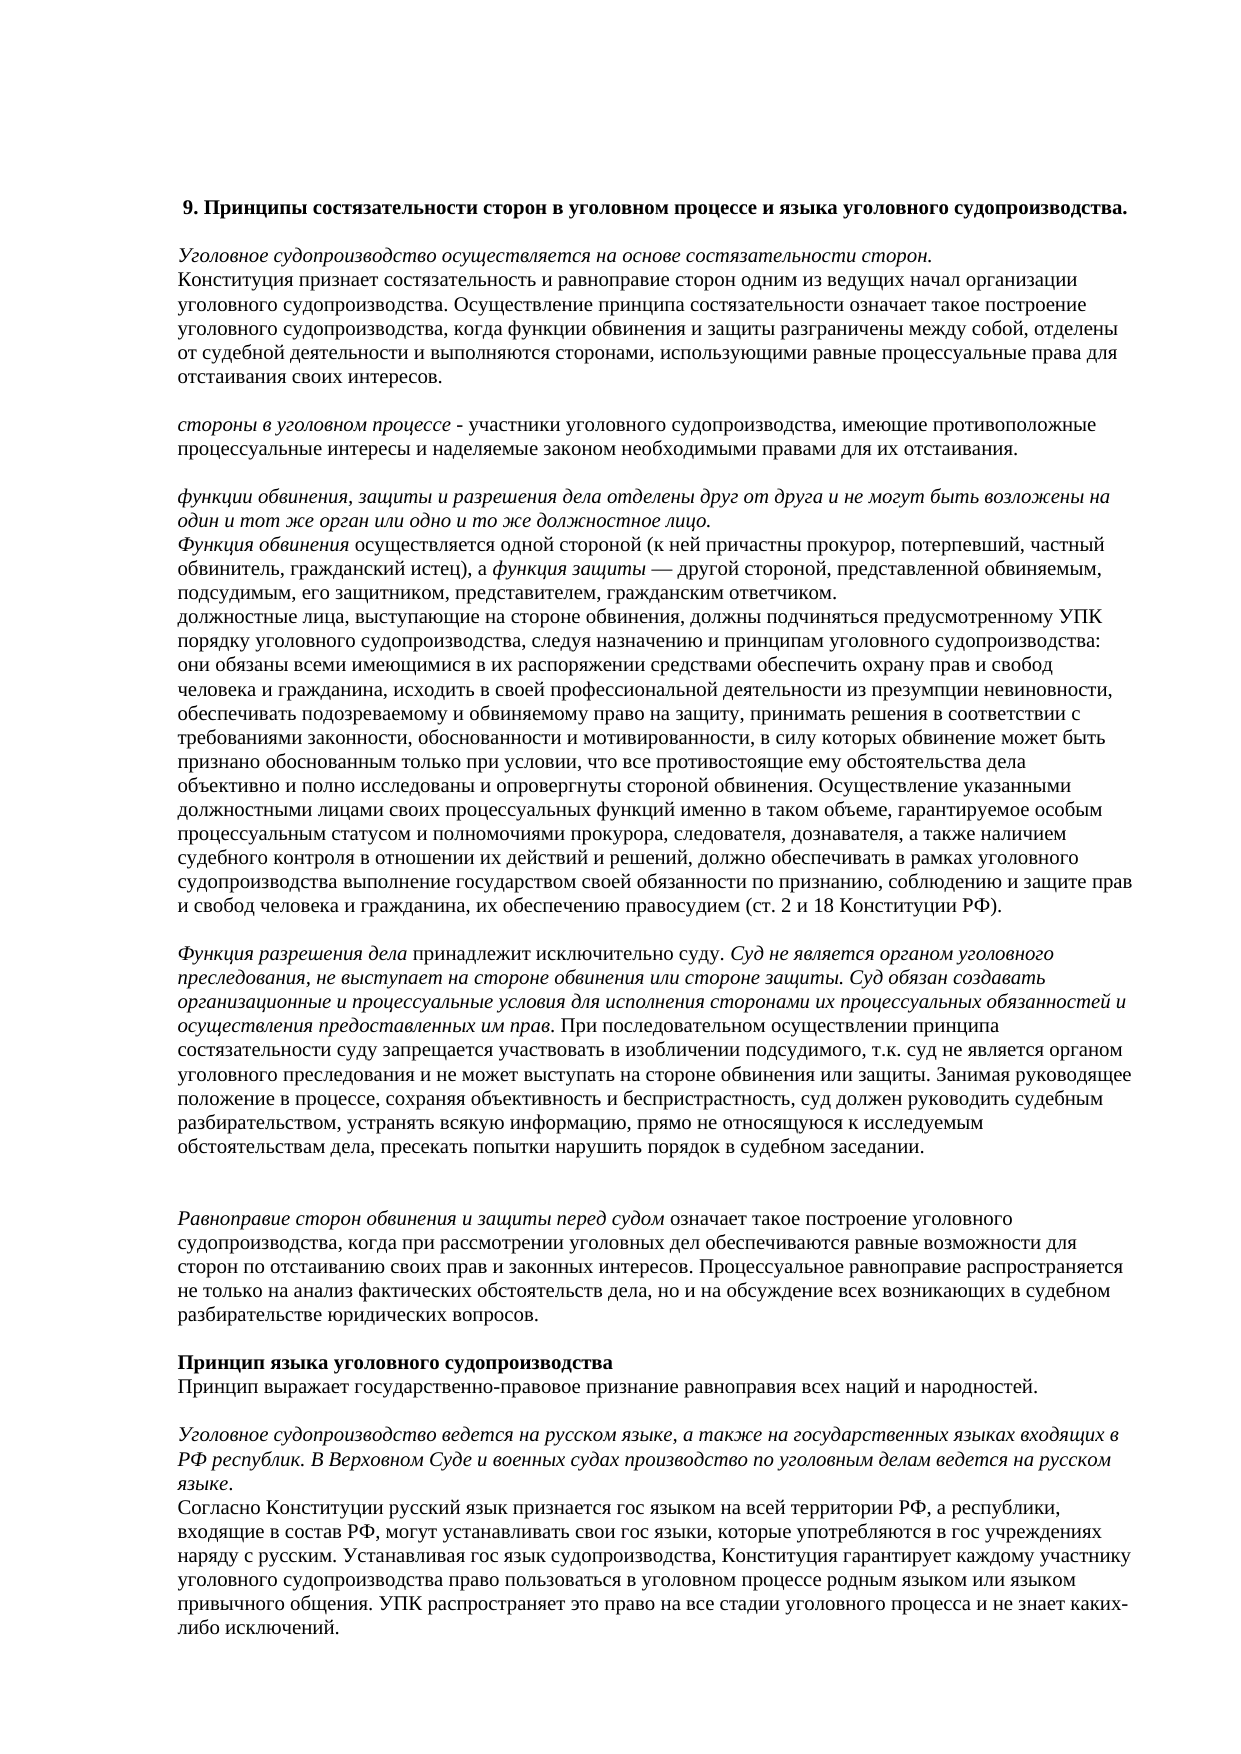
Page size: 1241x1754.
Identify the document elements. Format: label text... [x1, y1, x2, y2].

text 9. Принципы состязательности сторон в уголовном процессе и языка уголовного судопроизводства. [177, 195, 1133, 219]
text Функция разрешения дела принадлежит исключительно суду. Суд не является органом уголовного преследования, не выступает на стороне обвинения или стороне защиты. Суд обязан создавать организационные и процессуальные условия для исполнения сторонами их процессуальных обязанностей и осуществления предоставленных им прав. При последовательном осуществлении принципа состязательности суду запрещается участвовать в изобличении подсудимого, т.к. суд не является органом уголовного преследования и не может выступать на стороне обвинения или защиты. Занимая руководящее положение в процессе, сохраняя объективность и беспристрастность, суд должен руководить судебным разбирательством, устранять всякую информацию, прямо не относящуюся к исследуемым обстоятельствам дела, пресекать попытки нарушить порядок в судебном заседании. [177, 941, 1133, 1158]
text стороны в уголовном процессе - участники уголовного судопроизводства, имеющие противоположные процессуальные интересы и наделяемые законом необходимыми правами для их отстаивания. [177, 412, 1133, 460]
text Принцип выражает государственно-правовое признание равноправия всех наций и народностей. [177, 1374, 1133, 1398]
text Принцип языка уголовного судопроизводства [177, 1350, 1133, 1374]
text функции обвинения, защиты и разрешения дела отделены друг от друга и не могут быть возложены на один и тот же орган или одно и то же должностное лицо. [177, 484, 1133, 532]
text Уголовное судопроизводство ведется на русском языке, а также на государственных языках входящих в РФ республик. В Верховном Суде и военных судах производство по уголовным делам ведется на русском языке. [177, 1422, 1133, 1494]
text Функция обвинения осуществляется одной стороной (к ней причастны прокурор, потерпевший, частный обвинитель, гражданский истец), а функция защиты — другой стороной, представленной обвиняемым, подсудимым, его защитником, представителем, гражданским ответчиком. [177, 532, 1133, 604]
text должностные лица, выступающие на стороне обвинения, должны подчиняться предусмотренному УПК порядку уголовного судопроизводства, следуя назначению и принципам уголовного судопроизводства: они обязаны всеми имеющимися в их распоряжении средствами обеспечить охрану прав и свобод человека и гражданина, исходить в своей профессиональной деятельности из презумпции невиновности, обеспечивать подозреваемому и обвиняемому право на защиту, принимать решения в соответствии с требованиями законности, обоснованности и мотивированности, в силу которых обвинение может быть признано обоснованным только при условии, что все противостоящие ему обстоятельства дела объективно и полно исследованы и опровергнуты стороной обвинения. Осуществление указанными должностными лицами своих процессуальных функций именно в таком объеме, гарантируемое особым процессуальным статусом и полномочиями прокурора, следователя, дознавателя, а также наличием судебного контроля в отношении их действий и решений, должно обеспечивать в рамках уголовного судопроизводства выполнение государством своей обязанности по признанию, соблюдению и защите прав и свобод человека и гражданина, их обеспечению правосудием (ст. 2 и 18 Конституции РФ). [177, 604, 1133, 917]
text Равноправие сторон обвинения и защиты перед судом означает такое построение уголовного судопроизводства, когда при рассмотрении уголовных дел обеспечиваются равные возможности для сторон по отстаиванию своих прав и законных интересов. Процессуальное равноправие распространяется не только на анализ фактических обстоятельств дела, но и на обсуждение всех возникающих в судебном разбирательстве юридических вопросов. [177, 1206, 1133, 1326]
text Согласно Конституции русский язык признается гос языком на всей территории РФ, а республики, входящие в состав РФ, могут устанавливать свои гос языки, которые употребляются в гос учреждениях наряду с русским. Устанавливая гос язык судопроизводства, Конституция гарантирует каждому участнику уголовного судопроизводства право пользоваться в уголовном процессе родным языком или языком привычного общения. УПК распространяет это право на все стадии уголовного процесса и не знает каких-либо исключений. [177, 1494, 1133, 1639]
text Конституция признает состязательность и равноправие сторон одним из ведущих начал организации уголовного судопроизводства. Осуществление принципа состязательности означает такое построение уголовного судопроизводства, когда функции обвинения и защиты разграничены между собой, отделены от судебной деятельности и выполняются сторонами, использующими равные процессуальные права для отстаивания своих интересов. [177, 267, 1133, 388]
text Уголовное судопроизводство осуществляется на основе состязательности сторон. [177, 243, 1133, 267]
